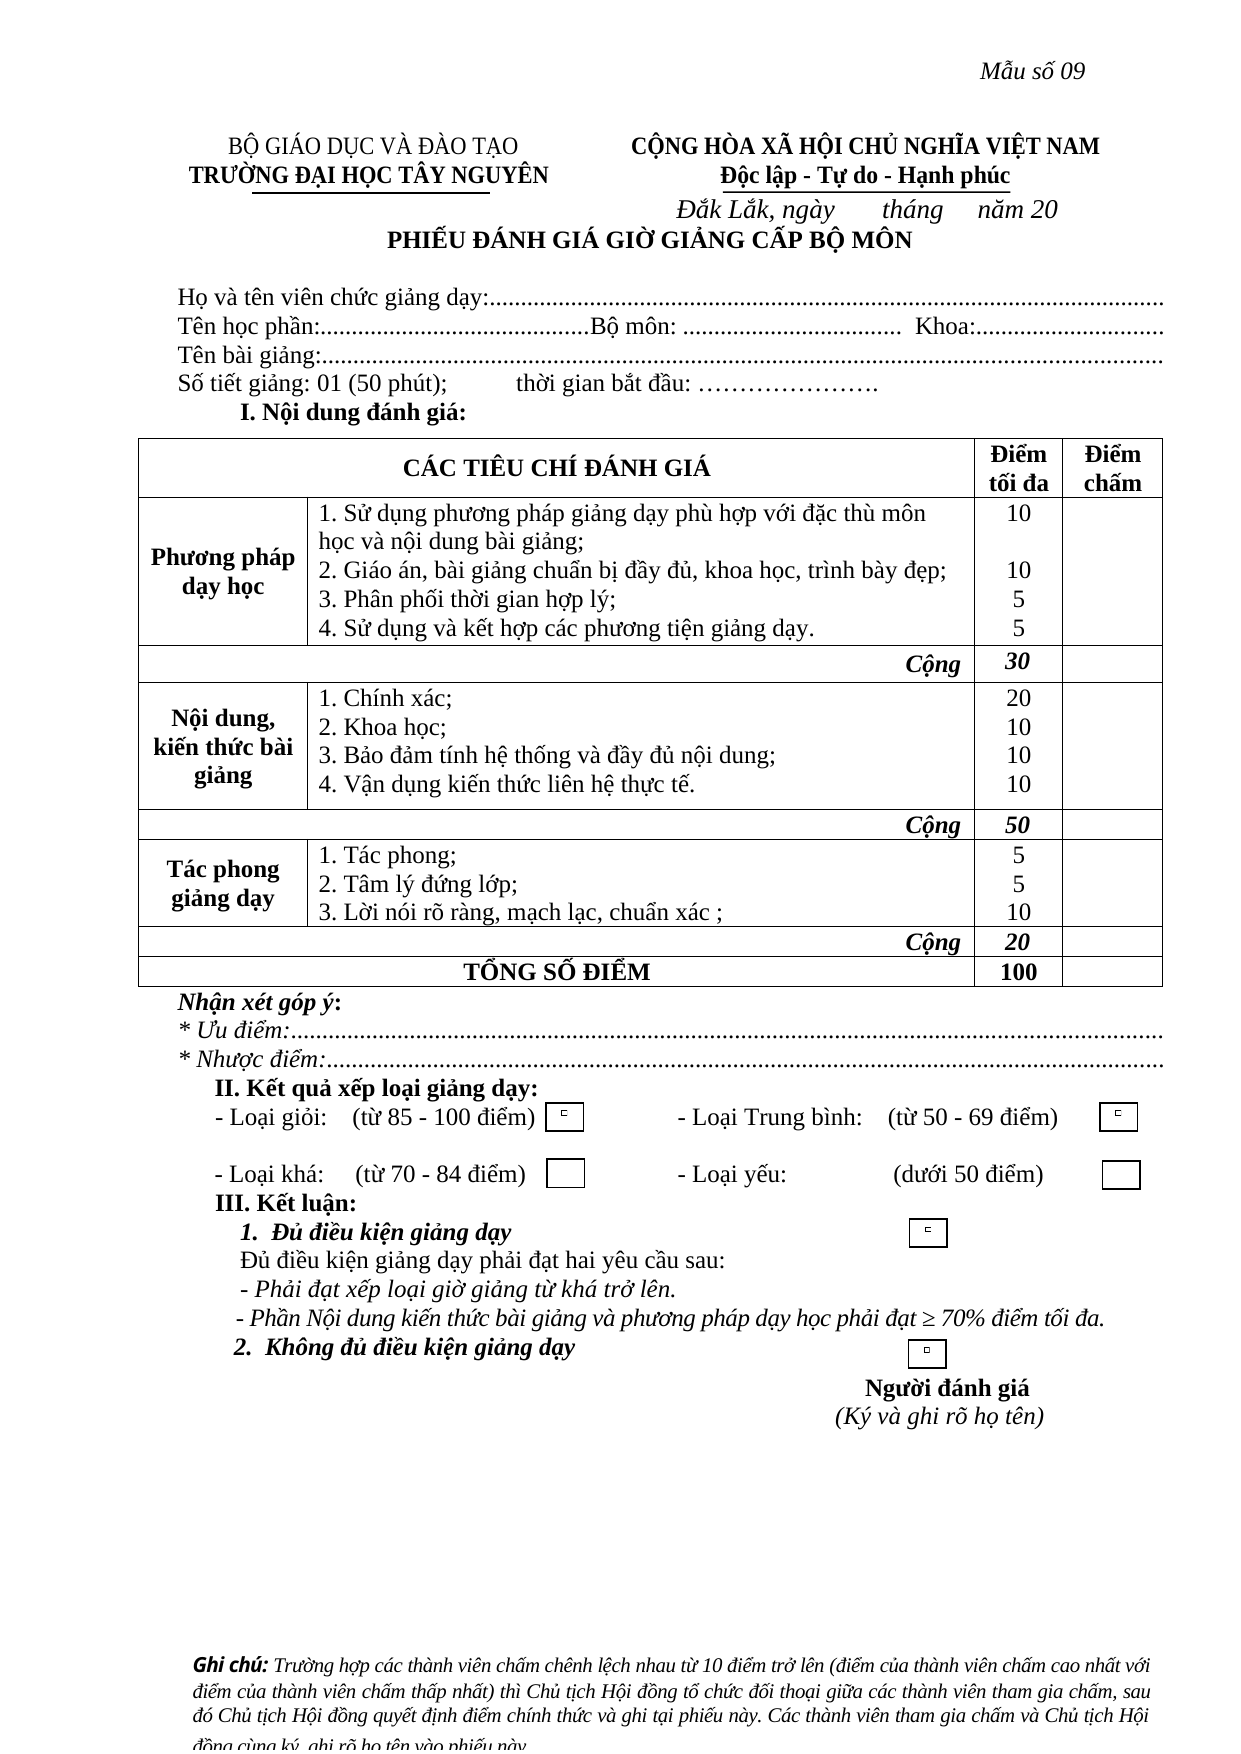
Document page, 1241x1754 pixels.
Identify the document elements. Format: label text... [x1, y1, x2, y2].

text - Phải đạt xếp loại giờ giảng từ khá trở lên. [214, 1274, 1122, 1303]
table_cell Nội dung, kiến thức bài giảng [139, 683, 307, 809]
table_cell Cộng [139, 646, 974, 682]
text III. Kết luận: [177, 1188, 1122, 1217]
table_cell 10 10 5 5 [975, 498, 1062, 645]
text Số tiết giảng: 01 (50 phút); thời gian bắt đầu: …………………. [177, 368, 1122, 397]
text Đủ điều kiện giảng dạy phải đạt hai yêu cầu sau: [214, 1246, 1122, 1274]
text Tên học phần: Bộ môn: Khoa: [177, 311, 1122, 340]
table_cell [1063, 840, 1162, 926]
table_header Điểm chấm [1063, 439, 1162, 497]
table_cell 50 [975, 810, 1062, 839]
table_cell Cộng [139, 810, 974, 839]
table_cell 1. Chính xác; 2. Khoa học; 3. Bảo đảm tính hệ thống và đầy đủ nội dung; 4. Vận dụng kiến thức liên hệ thực tế. [308, 683, 974, 809]
text - Loại khá: (từ 70 - 84 điểm) - Loại yếu: (dưới 50 điểm) [214, 1159, 546, 1188]
table_cell [1063, 957, 1162, 986]
table_header Điểm tối đa [975, 439, 1062, 497]
table_cell [1063, 810, 1162, 839]
table_cell Cộng [139, 927, 974, 956]
table_cell TỔNG SỐ ĐIỂM [139, 957, 974, 986]
table_cell 1. Tác phong; 2. Tâm lý đứng lớp; 3. Lời nói rõ ràng, mạch lạc, chuẩn xác ; [308, 840, 974, 926]
text 1. Đủ điều kiện giảng dạy [177, 1217, 1122, 1246]
text PHIẾU ĐÁNH GIÁ GIỜ GIẢNG CẤP BỘ MÔN [177, 225, 1122, 253]
text Họ và tên viên chức giảng dạy: [177, 282, 1122, 311]
table_cell [1063, 646, 1162, 682]
table_cell [1063, 683, 1162, 809]
table_cell 100 [975, 957, 1062, 986]
table_cell 20 [975, 927, 1062, 956]
text II. Kết quả xếp loại giảng dạy: [214, 1073, 1122, 1102]
text (Ký và ghi rõ họ tên) [177, 1401, 1154, 1430]
text - Loại giỏi: (từ 85 - 100 điểm) ) - Loại Trung bình: (từ 50 - 69 điểm) [584, 1102, 1099, 1131]
text * Nhược điểm: [177, 1044, 1122, 1073]
text - Loại giỏi: (từ 85 - 100 điểm) ) - Loại Trung bình: (từ 50 - 69 điểm) [215, 1102, 545, 1131]
table_cell 30 [975, 646, 1062, 682]
table_cell 20 10 10 10 [975, 683, 1062, 809]
text I. Nội dung đánh giá: [177, 397, 1122, 426]
table_cell 1. Sử dụng phương pháp giảng dạy phù hợp với đặc thù môn học và nội dung bài giảng; 2. Giáo án, bài giảng chuẩn bị đầy đủ, khoa học, trình bày đẹp; 3. Phân phối thời gian hợp lý; 4. Sử dụng và kết hợp các phương tiện giảng dạy. [308, 498, 974, 645]
text Đắk Lắk, ngày tháng năm 20 [177, 194, 1122, 225]
table_cell 5 5 10 [975, 840, 1062, 926]
text * Ưu điểm: [177, 1016, 1122, 1044]
table_cell [1063, 498, 1162, 645]
text Người đánh giá [177, 1373, 1122, 1401]
text Tên bài giảng: [177, 340, 1122, 368]
table_cell Phương pháp dạy học [139, 498, 307, 645]
text 2. Không đủ điều kiện giảng dạy [177, 1332, 1122, 1361]
table_header CỘNG HÒA XÃ HỘI CHỦ NGHĨA VIỆT NAM Độc lập - Tự do - Hạnh phúc [620, 131, 1122, 194]
table_cell Tác phong giảng dạy [139, 840, 307, 926]
table_header BỘ GIÁO DỤC VÀ ĐÀO TẠO TRƯỜNG ĐẠI HỌC TÂY NGUYÊN [177, 131, 619, 194]
table_header CÁC TIÊU CHÍ ĐÁNH GIÁ [139, 439, 974, 497]
text - Loại khá: (từ 70 - 84 điểm) - Loại yếu: (dưới 50 điểm) [585, 1159, 1122, 1188]
table_cell [1063, 927, 1162, 956]
text - Phần Nội dung kiến thức bài giảng và phương pháp dạy học phải đạt ≥ 70% điểm tối đa. [177, 1303, 1122, 1332]
text Nhận xét góp ý: [177, 987, 1122, 1016]
